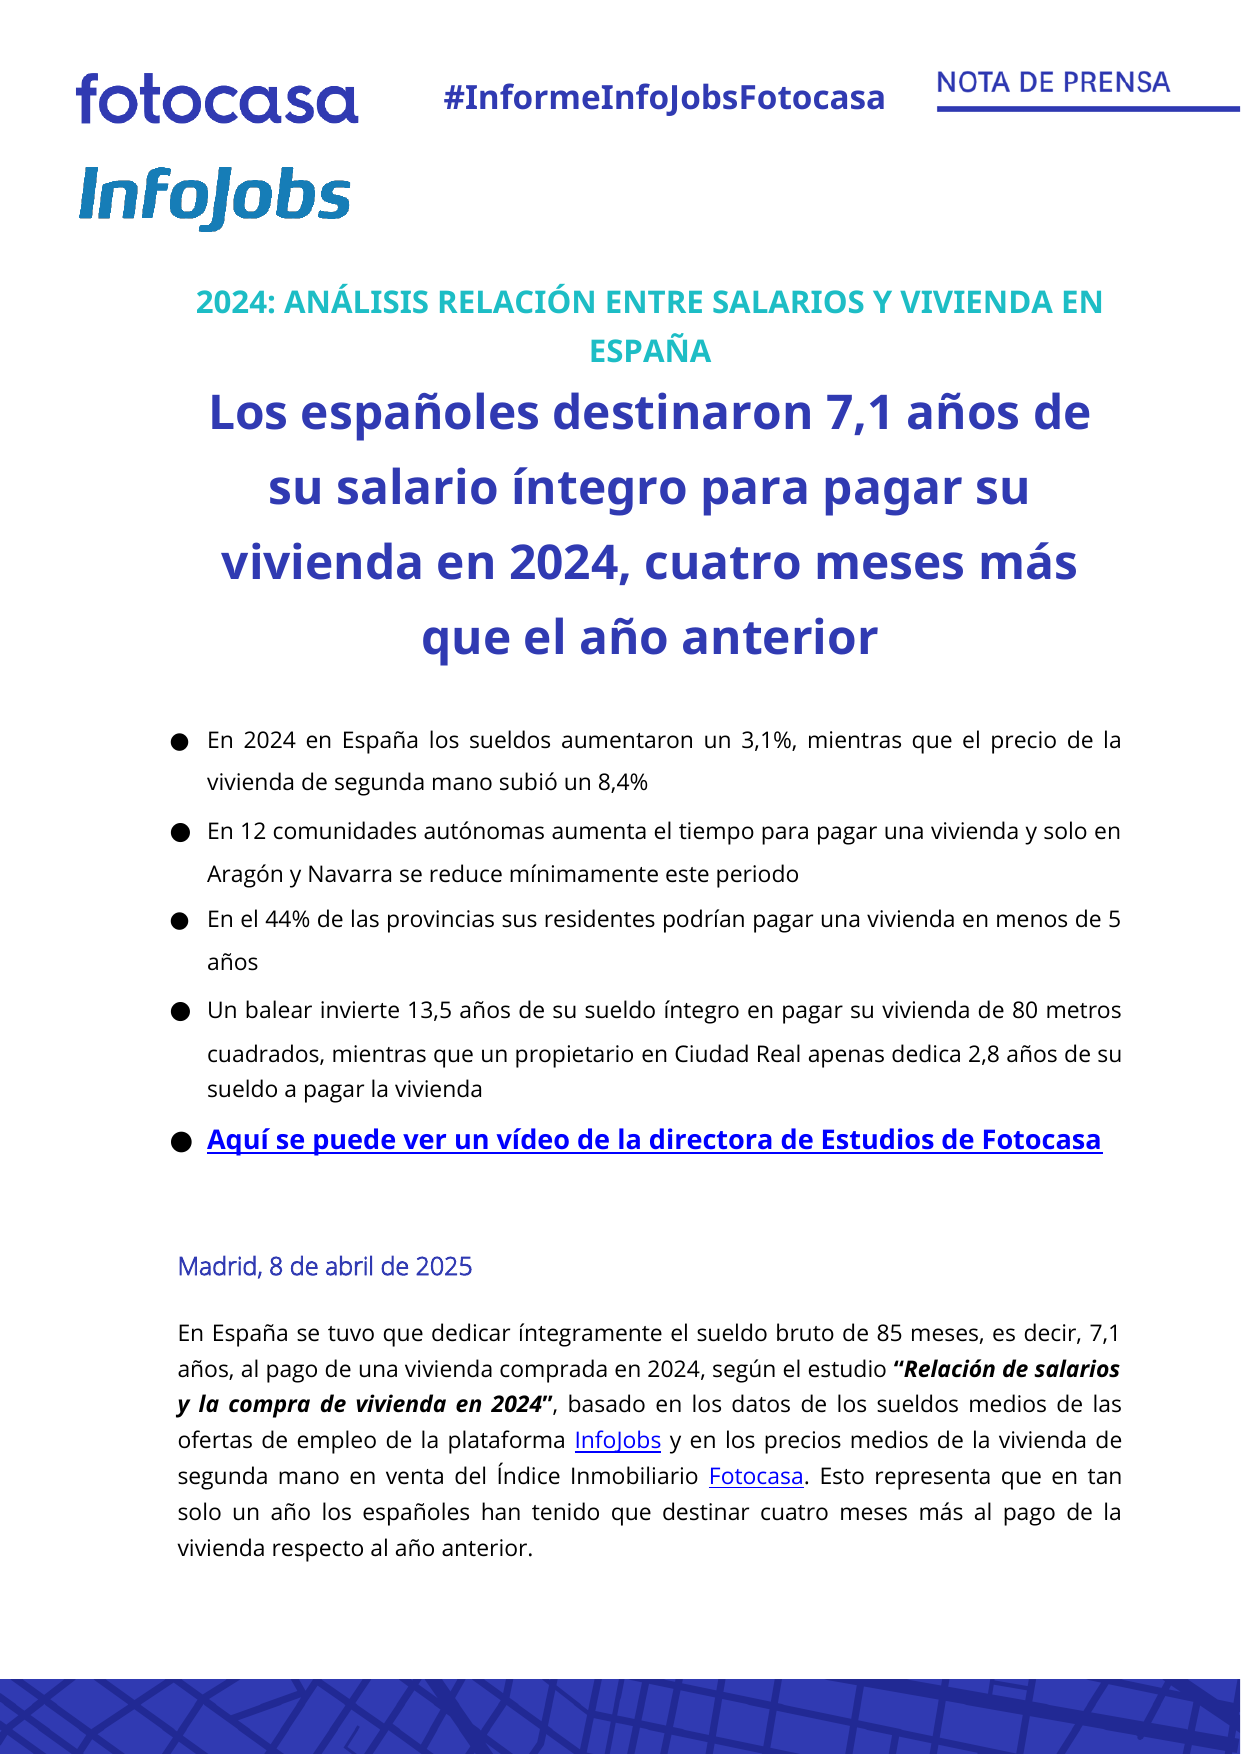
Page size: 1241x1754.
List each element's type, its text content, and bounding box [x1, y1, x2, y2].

picture [71, 65, 361, 132]
list En 2024 en España los sueldos aumentaron un 3,1%, mientras que el precio de la vivienda de segunda mano subió un 8,4% [169, 714, 1123, 797]
text 2024: ANÁLISIS RELACIÓN ENTRE SALARIOS Y VIVIENDA EN ESPAÑA [177, 280, 1123, 372]
text Madrid, 8 de abril de 2025 [177, 1248, 1123, 1282]
text En España se tuvo que dedicar íntegramente el sueldo bruto de 85 meses, es decir, 7,1 años, al pago de una vivienda comprada en 2024, según el estudio “Relación de salarios y la compra de vivienda en 2024”, basado en los datos de los sueldos medios de las ofertas de empleo de la plataforma InfoJobs y en los precios medios de la vivienda de segunda mano en venta del Índice Inmobiliario Fotocasa. Esto representa que en tan solo un año los españoles han tenido que destinar cuatro meses más al pago de la vivienda respecto al año anterior. [177, 1317, 1123, 1563]
list En el 44% de las provincias sus residentes podrían pagar una vivienda en menos de 5 años [169, 894, 1123, 977]
text Los españoles destinaron 7,1 años de su salario íntegro para pagar su vivienda en 2024, cuatro meses más que el año anterior [177, 378, 1123, 669]
list En 12 comunidades autónomas aumenta el tiempo para pagar una vivienda y solo en Aragón y Navarra se reduce mínimamente este periodo [169, 802, 1123, 889]
picture [79, 167, 350, 232]
list Aquí se puede ver un vídeo de la directora de Estudios de Fotocasa [169, 1109, 1123, 1165]
list Un balear invierte 13,5 años de su sueldo íntegro en pagar su vivienda de 80 metros cuadrados, mientras que un propietario en Ciudad Real apenas dedica 2,8 años de su sueldo a pagar la vivienda [169, 982, 1123, 1105]
picture [894, 34, 1241, 131]
picture [0, 1679, 1241, 1754]
